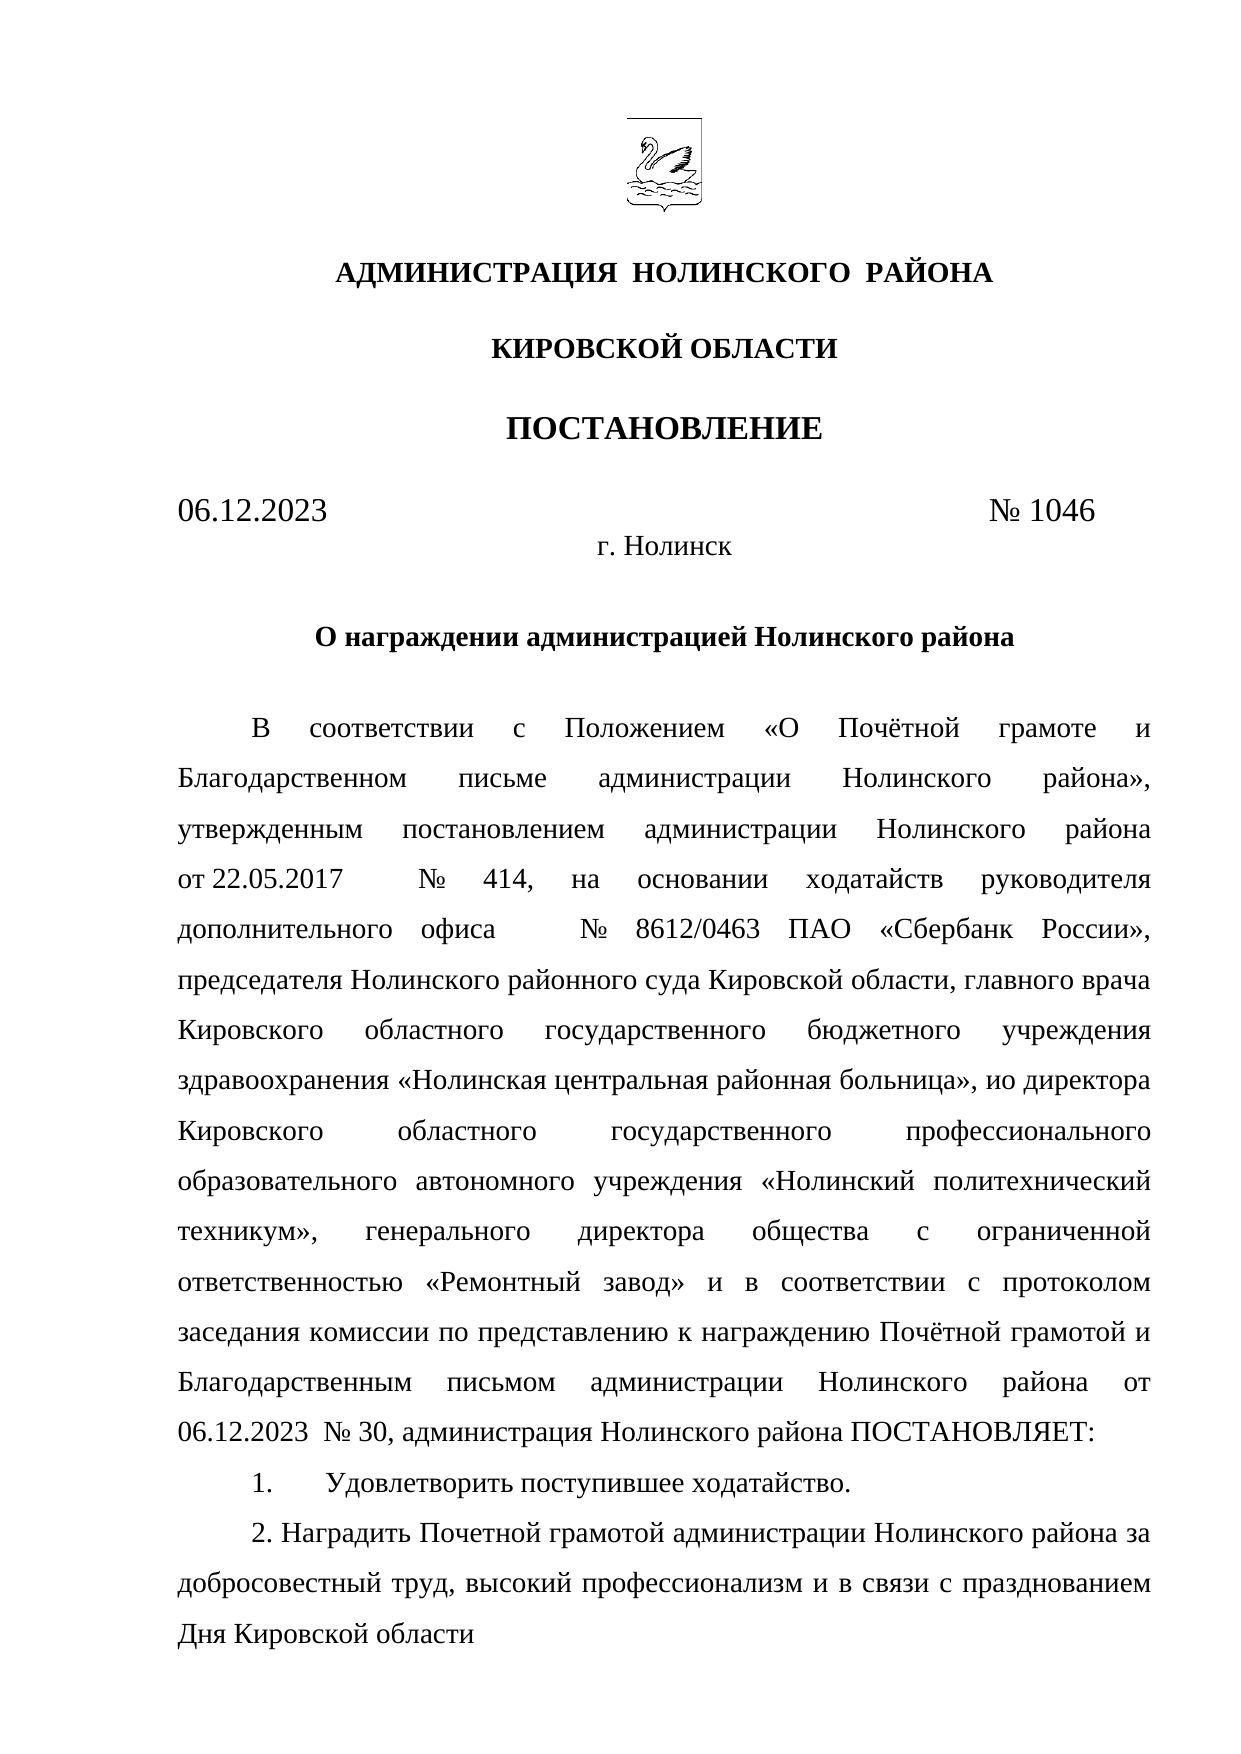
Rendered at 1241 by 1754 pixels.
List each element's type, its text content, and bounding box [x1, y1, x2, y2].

text КИРОВСКОЙ ОБЛАСТИ [177, 332, 1152, 365]
text 2. Наградить Почетной грамотой администрации Нолинского района за добросовестный труд, высокий профессионализм и в связи с празднованием Дня Кировской области [177, 1515, 1152, 1649]
picture [627, 118, 702, 212]
text ПОСТАНОВЛЕНИЕ [177, 408, 1152, 447]
text г. Нолинск [177, 528, 1152, 562]
text 06.12.2023 № 1046 [177, 490, 1152, 528]
text АДМИНИСТРАЦИЯ НОЛИНСКОГО РАЙОНА [177, 255, 1152, 288]
text 1. Удовлетворить поступившее ходатайство. [177, 1465, 1152, 1498]
text В соответствии с Положением «О Почётной грамоте и Благодарственном письме администрации Нолинского района», утвержденным постановлением администрации Нолинского района от 22.05.2017 № 414, на основании ходатайств руководителя дополнительного офиса № 8612/0463 ПАО «Сбербанк России», председателя Нолинского районного суда Кировской области, главного врача Кировского областного государственного бюджетного учреждения здравоохранения «Нолинская центральная районная больница», ио директора Кировского областного государственного профессионального образовательного автономного учреждения «Нолинский политехнический техникум», генерального директора общества с ограниченной ответственностью «Ремонтный завод» и в соответствии с протоколом заседания комиссии по представлению к награждению Почётной грамотой и Благодарственным письмом администрации Нолинского района от 06.12.2023 № 30, администрация Нолинского района ПОСТАНОВЛЯЕТ: [177, 710, 1152, 1448]
text О награждении администрацией Нолинского района [177, 619, 1152, 653]
